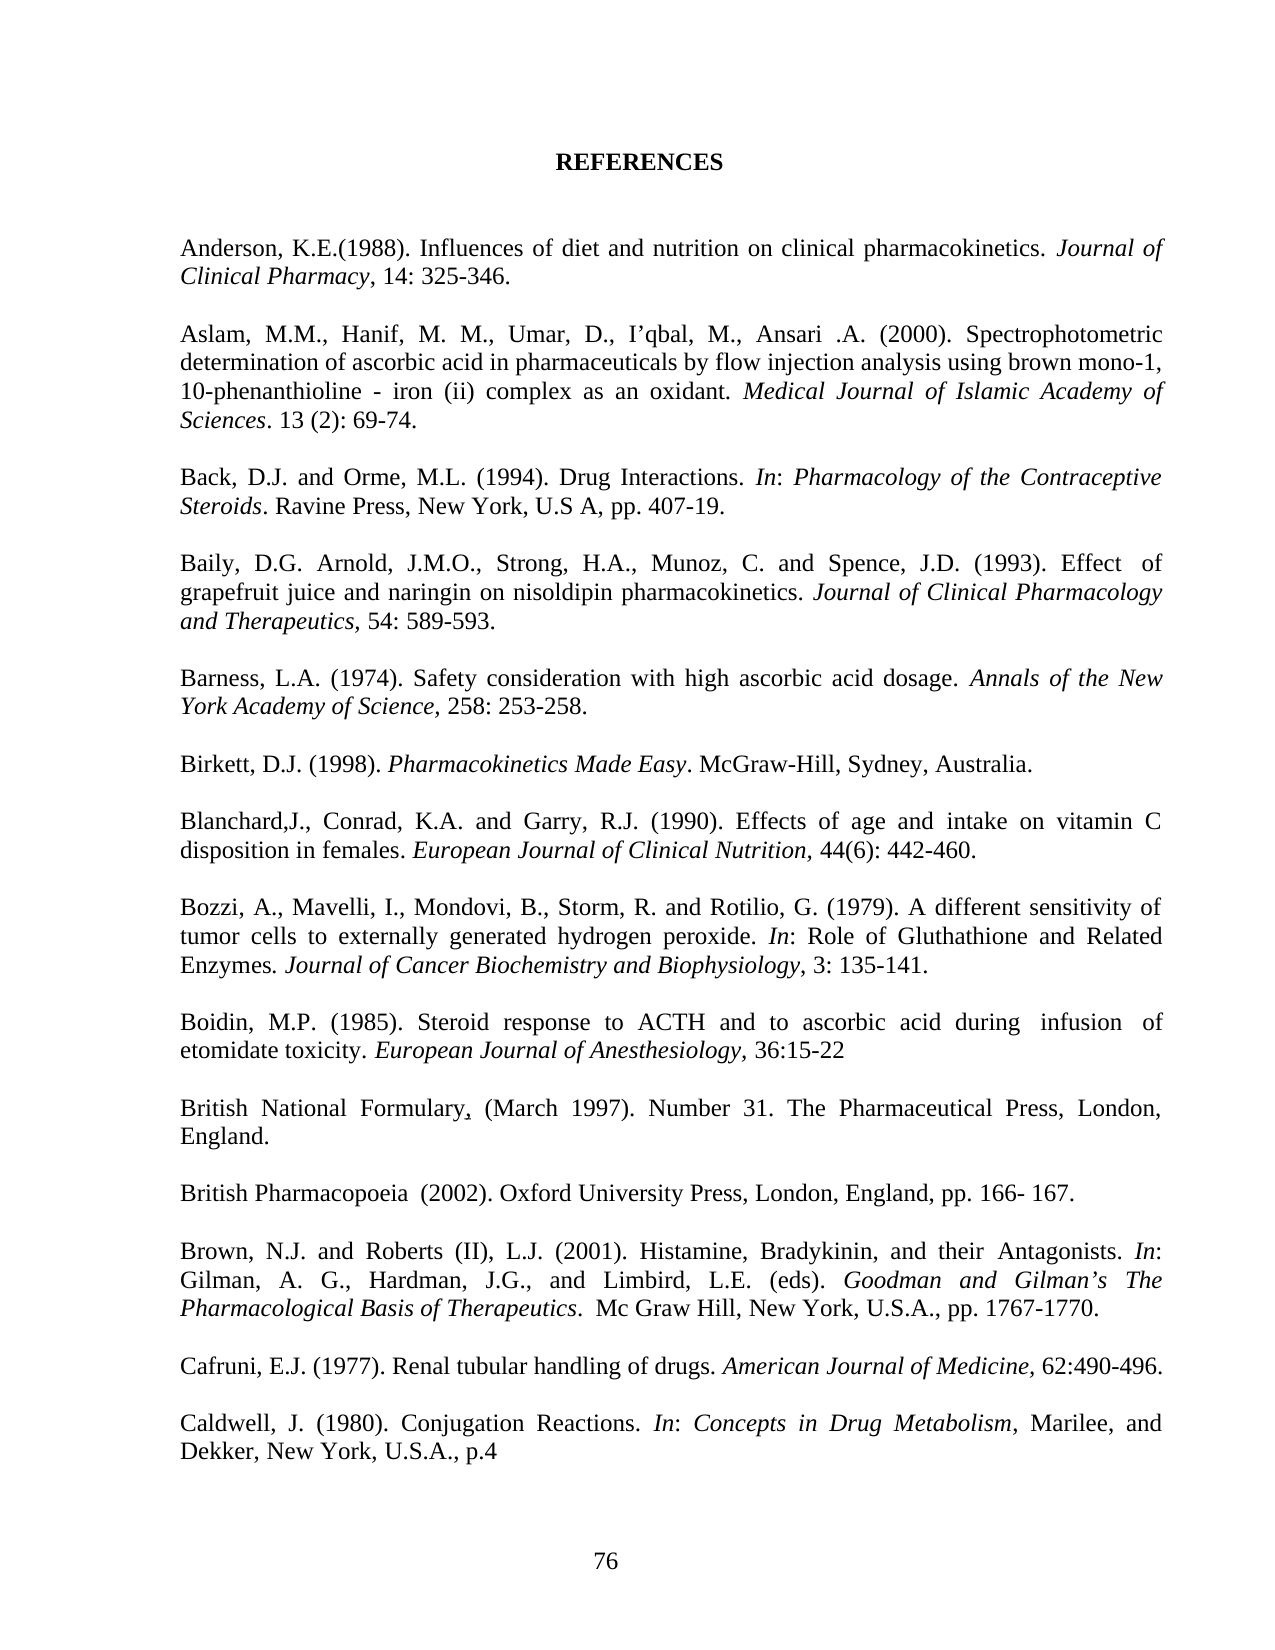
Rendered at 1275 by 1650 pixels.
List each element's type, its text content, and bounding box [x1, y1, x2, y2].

text Birkett, D.J. (1998). Pharmacokinetics Made Easy. McGraw-Hill, Sydney, Australia. [180, 749, 1242, 777]
text Cafruni, E.J. (1977). Renal tubular handling of drugs. American Journal of Medicine, 62:490-496. [180, 1351, 1242, 1380]
text Anderson, K.E.(1988). Influences of diet and nutrition on clinical pharmacokinetics. Journal of Clinical Pharmacy, 14: 325-346. [180, 233, 1162, 290]
text Brown, N.J. and Roberts (II), L.J. (2001). Histamine, Bradykinin, and their Antagonists. In: Gilman, A. G., Hardman, J.G., and Limbird, L.E. (eds). Goodman and Gilman’s The Pharmacological Basis of Therapeutics. Mc Graw Hill, New York, U.S.A., pp. 1767-1770. [180, 1236, 1162, 1322]
text Baily, D.G. Arnold, J.M.O., Strong, H.A., Munoz, C. and Spence, J.D. (1993). Effect of grapefruit juice and naringin on nisoldipin pharmacokinetics. Journal of Clinical Pharmacology and Therapeutics, 54: 589-593. [180, 548, 1163, 634]
text Back, D.J. and Orme, M.L. (1994). Drug Interactions. In: Pharmacology of the Contraceptive Steroids. Ravine Press, New York, U.S A, pp. 407-19. [180, 462, 1162, 520]
text Boidin, M.P. (1985). Steroid response to ACTH and to ascorbic acid during infusion of etomidate toxicity. European Journal of Anesthesiology, 36:15-22 [180, 1007, 1163, 1064]
text Aslam, M.M., Hanif, M. M., Umar, D., I’qbal, M., Ansari .A. (2000). Spectrophotometric determination of ascorbic acid in pharmaceuticals by flow injection analysis using brown mono-1, 10-phenanthioline - iron (ii) complex as an oxidant. Medical Journal of Islamic Academy of Sciences. 13 (2): 69-74. [180, 319, 1163, 434]
text Caldwell, J. (1980). Conjugation Reactions. In: Concepts in Drug Metabolism, Marilee, and Dekker, New York, U.S.A., p.4 [180, 1409, 1162, 1465]
text British Pharmacopoeia (2002). Oxford University Press, London, England, pp. 166- 167. [180, 1178, 1242, 1207]
text Blanchard,J., Conrad, K.A. and Garry, R.J. (1990). Effects of age and intake on vitamin C disposition in females. European Journal of Clinical Nutrition, 44(6): 442-460. [180, 806, 1162, 864]
subtitle REFERENCES [210, 147, 1069, 176]
text British National Formulary, (March 1997). Number 31. The Pharmaceutical Press, London, England. [180, 1093, 1161, 1150]
text Bozzi, A., Mavelli, I., Mondovi, B., Storm, R. and Rotilio, G. (1979). A different sensitivity of tumor cells to externally generated hydrogen peroxide. In: Role of Gluthathione and Related Enzymes. Journal of Cancer Biochemistry and Biophysiology, 3: 135-141. [180, 892, 1163, 978]
text Barness, L.A. (1974). Safety consideration with high ascorbic acid dosage. Annals of the New York Academy of Science, 258: 253-258. [180, 663, 1163, 720]
